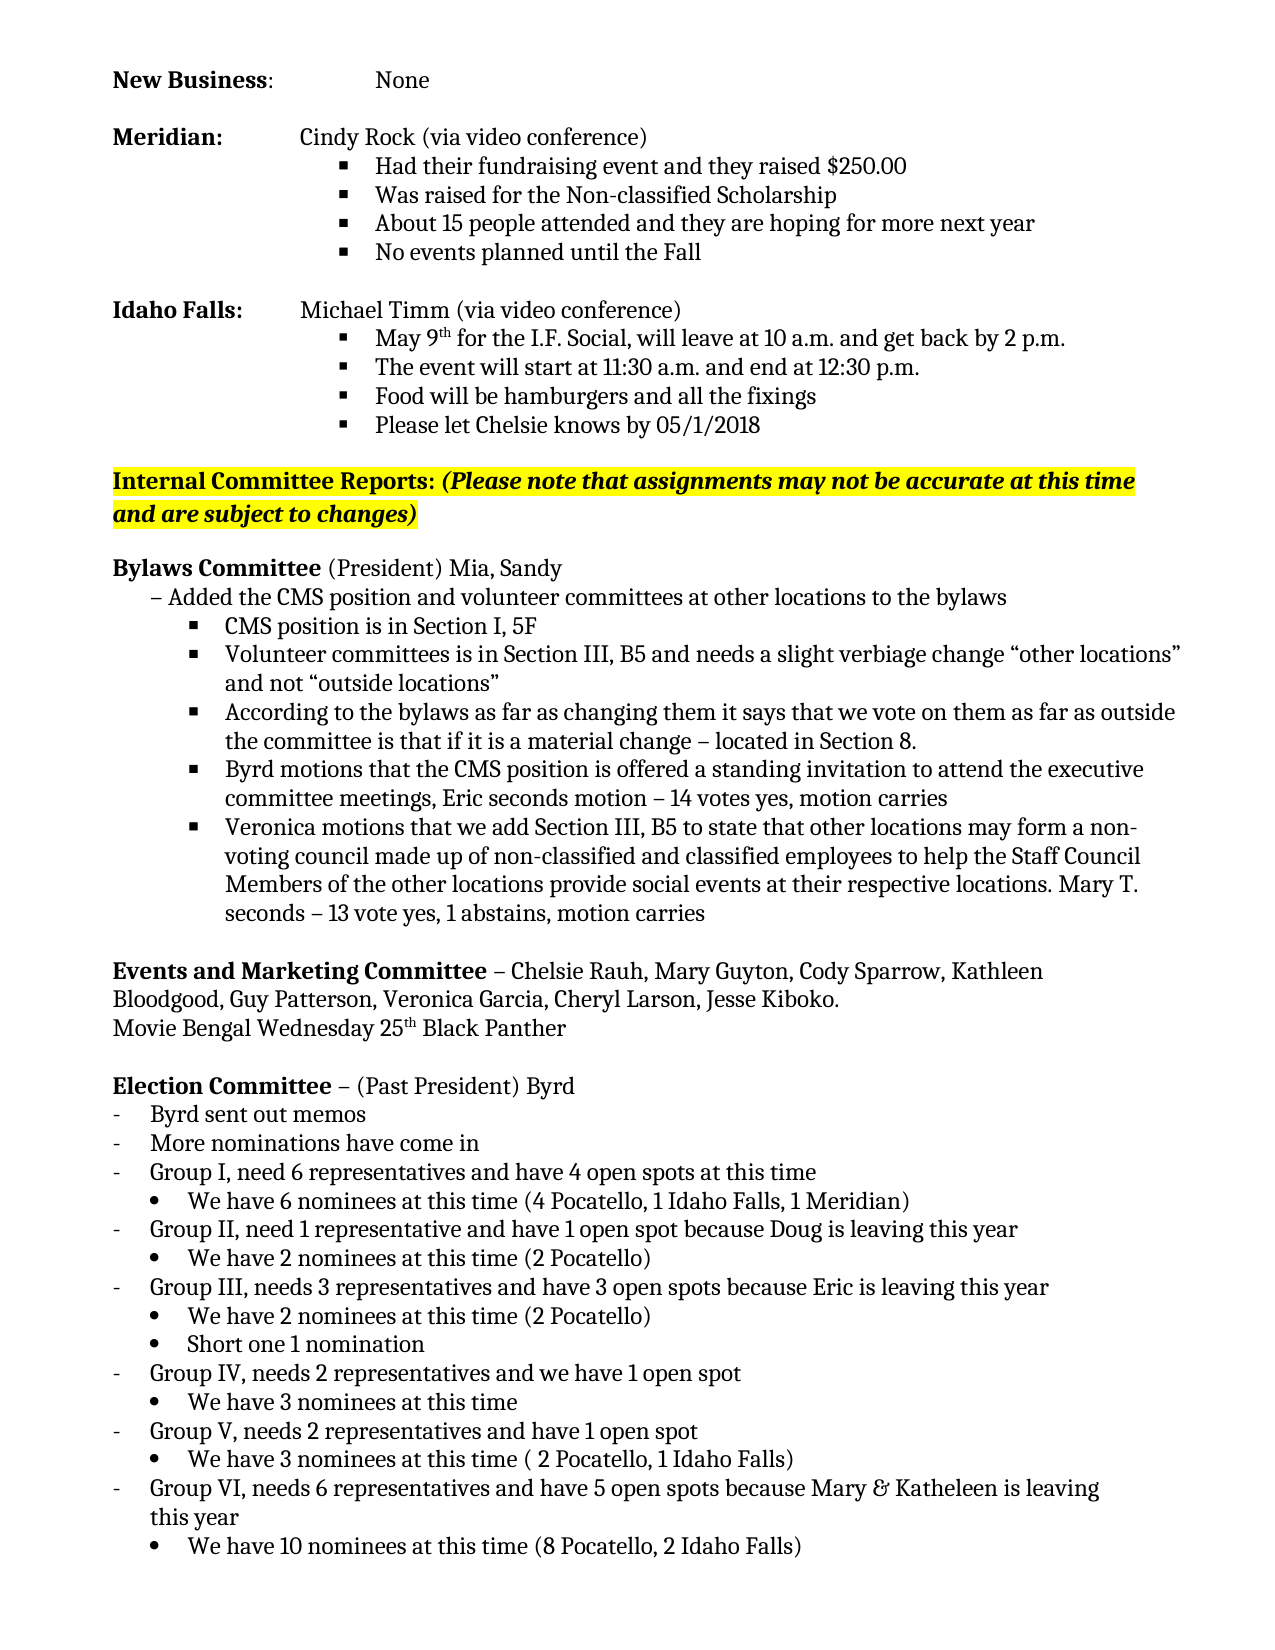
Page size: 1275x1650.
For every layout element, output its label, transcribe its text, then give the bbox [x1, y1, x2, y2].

list The event will start at 11:30 a.m. and end at 12:30 p.m. [337, 353, 1144, 382]
list Had their fundraising event and they raised $250.00 [337, 152, 1144, 181]
list Food will be hamburgers and all the fixings [337, 382, 1144, 411]
list No events planned until the Fall [337, 238, 1144, 267]
text Events and Marketing Committee – Chelsie Rauh, Mary Guyton, Cody Sparrow, Kathleen Bloodgood, Guy Patterson, Veronica Garcia, Cheryl Larson, Jesse Kiboko. [112, 957, 1144, 1014]
list We have 2 nominees at this time (2 Pocatello) [150, 1244, 1144, 1273]
list More nominations have come in [112, 1129, 1144, 1158]
text – Added the CMS position and volunteer committees at other locations to the bylaws [75, 583, 1200, 612]
list Group VI, needs 6 representatives and have 5 open spots because Mary & Katheleen is leaving this year [112, 1474, 1144, 1532]
list We have 3 nominees at this time [150, 1388, 1144, 1417]
list Group IV, needs 2 representatives and we have 1 open spot [112, 1359, 1144, 1388]
text Election Committee – (Past President) Byrd [112, 1072, 1144, 1100]
list Byrd sent out memos [112, 1100, 1144, 1129]
text Movie Bengal Wednesday 25th Black Panther [112, 1014, 1144, 1043]
list CMS position is in Section I, 5F [187, 612, 1200, 640]
list Group III, needs 3 representatives and have 3 open spots because Eric is leaving this year [112, 1273, 1144, 1302]
text Meridian: Cindy Rock (via video conference) [112, 123, 1144, 152]
list We have 3 nominees at this time ( 2 Pocatello, 1 Idaho Falls) [150, 1445, 1144, 1474]
list Group V, needs 2 representatives and have 1 open spot [112, 1417, 1144, 1445]
list About 15 people attended and they are hoping for more next year [337, 209, 1144, 238]
list Group I, need 6 representatives and have 4 open spots at this time [112, 1158, 1144, 1187]
list Veronica motions that we add Section III, B5 to state that other locations may form a non-voting council made up of non-classified and classified employees to help the Staff Council Members of the other locations provide social events at their respective locations. Mary T. seconds – 13 vote yes, 1 abstains, motion carries [187, 813, 1200, 928]
text New Business: None [112, 66, 1144, 94]
text Internal Committee Reports: (Please note that assignments may not be accurate at this time and are subject to changes) [112, 467, 1144, 529]
list Please let Chelsie knows by 05/1/2018 [337, 411, 1144, 439]
list We have 6 nominees at this time (4 Pocatello, 1 Idaho Falls, 1 Meridian) [150, 1187, 1144, 1215]
list Group II, need 1 representative and have 1 open spot because Doug is leaving this year [112, 1215, 1144, 1244]
list We have 2 nominees at this time (2 Pocatello) [150, 1302, 1144, 1330]
list Was raised for the Non-classified Scholarship [337, 181, 1144, 209]
list Byrd motions that the CMS position is offered a standing invitation to attend the executive committee meetings, Eric seconds motion – 14 votes yes, motion carries [187, 755, 1200, 813]
list According to the bylaws as far as changing them it says that we vote on them as far as outside the committee is that if it is a material change – located in Section 8. [187, 698, 1200, 755]
list Short one 1 nomination [150, 1330, 1144, 1359]
list We have 10 nominees at this time (8 Pocatello, 2 Idaho Falls) [150, 1532, 1144, 1560]
list May 9th for the I.F. Social, will leave at 10 a.m. and get back by 2 p.m. [337, 324, 1144, 353]
list Volunteer committees is in Section III, B5 and needs a slight verbiage change “other locations” and not “outside locations” [187, 640, 1200, 698]
text Idaho Falls: Michael Timm (via video conference) [112, 296, 1144, 324]
text Bylaws Committee (President) Mia, Sandy [75, 554, 1200, 583]
